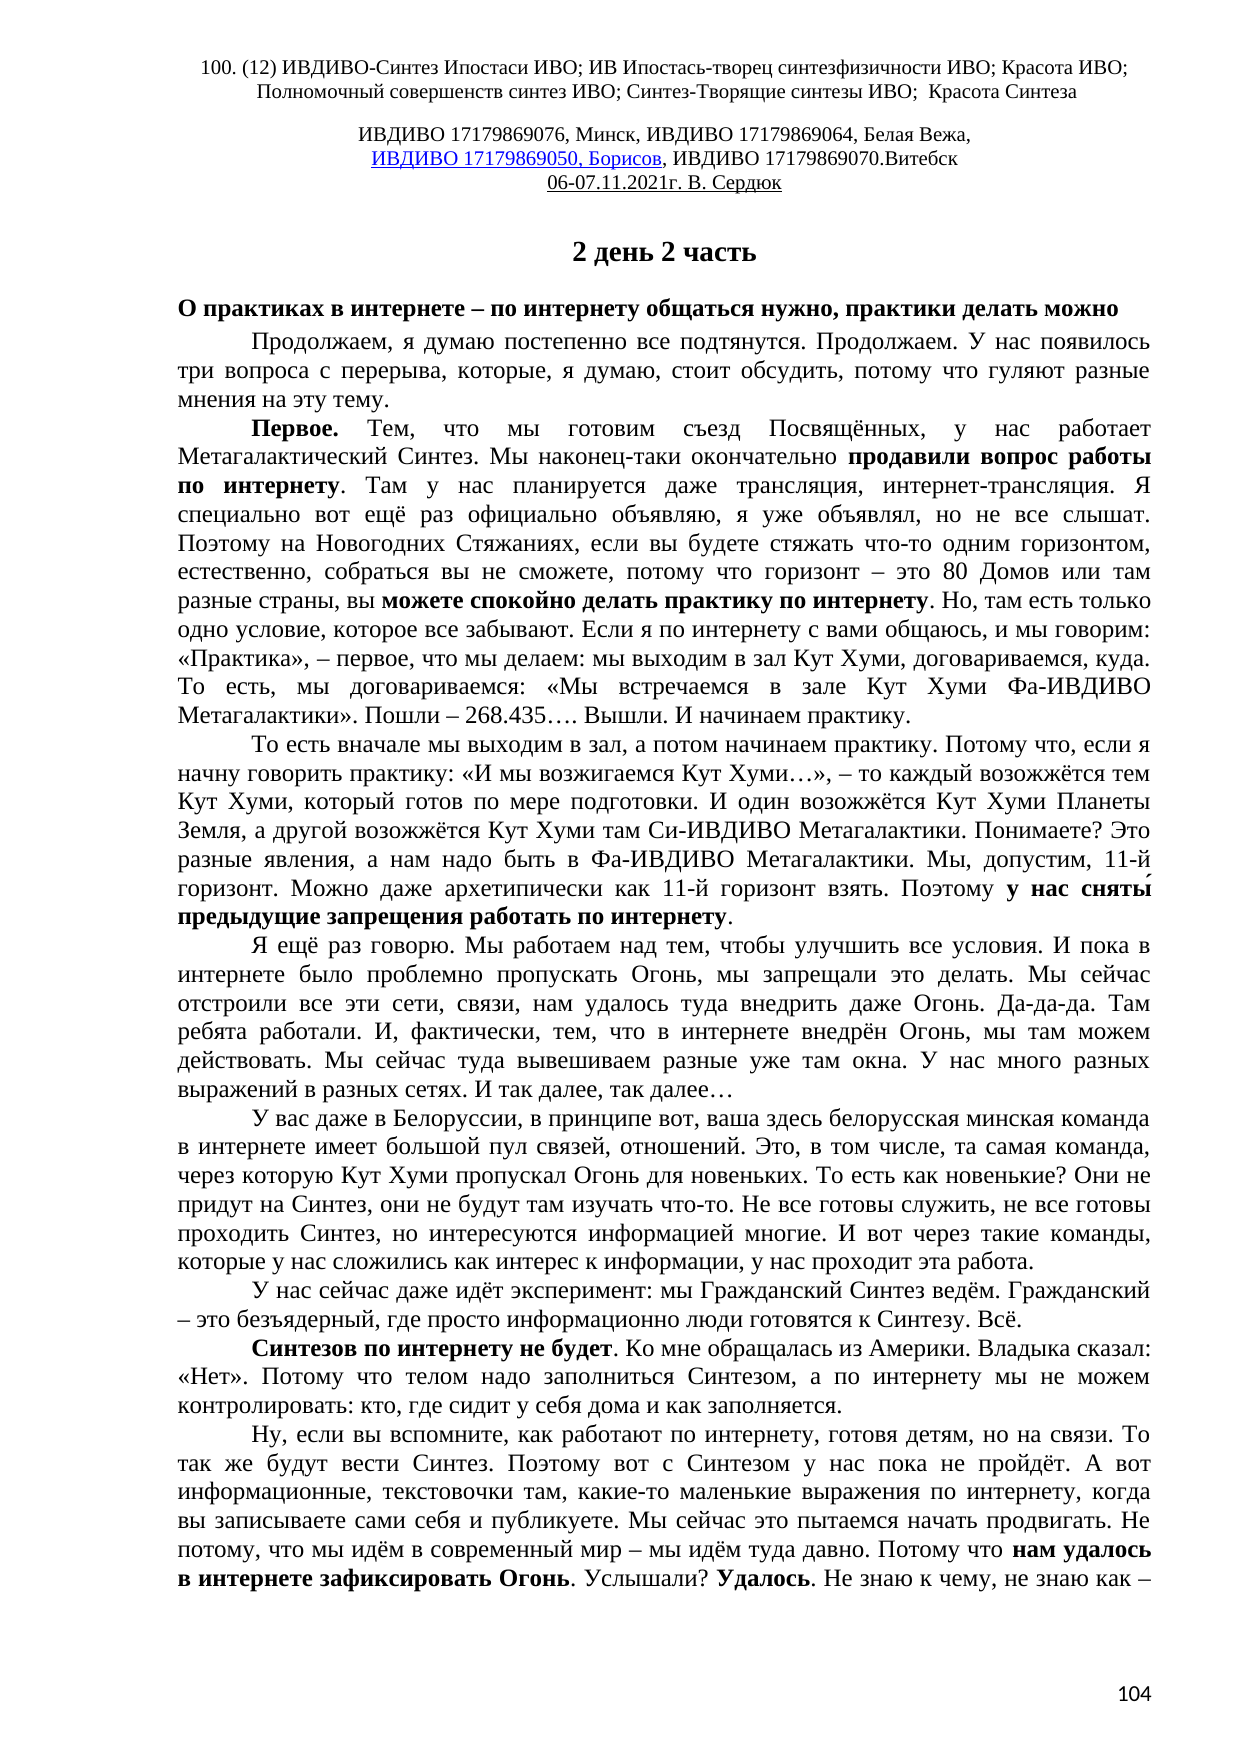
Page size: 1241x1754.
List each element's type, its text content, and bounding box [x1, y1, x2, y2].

subtitle 2 день 2 часть [177, 234, 1152, 268]
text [177, 1419, 1152, 1591]
text Продолжаем, я думаю постепенно все подтянутся. Продолжаем. У нас появилось три вопроса с перерыва, которые, я думаю, стоит обсудить, потому что гуляют разные мнения на эту тему. [177, 326, 1152, 413]
text Синтезов по интернету не будет. Ко мне обращалась из Америки. Владыка сказал: «Нет». Потому что телом надо заполниться Синтезом, а по интернету мы не можем контролировать: кто, где сидит у себя дома и как заполняется. [177, 1333, 1152, 1419]
text Я ещё раз говорю. Мы работаем над тем, чтобы улучшить все условия. И пока в интернете было проблемно пропускать Огонь, мы запрещали это делать. Мы сейчас отстроили все эти сети, связи, нам удалось туда внедрить даже Огонь. Да-да-да. Там ребята работали. И, фактически, тем, что в интернете внедрён Огонь, мы там можем действовать. Мы сейчас туда вывешиваем разные уже там окна. У нас много разных выражений в разных сетях. И так далее, так далее… [177, 930, 1152, 1103]
text У вас даже в Белоруссии, в принципе вот, ваша здесь белорусская минская команда в интернете имеет большой пул связей, отношений. Это, в том числе, та самая команда, через которую Кут Хуми пропускал Огонь для новеньких. То есть как новенькие? Они не придут на Синтез, они не будут там изучать что-то. Не все готовы служить, не все готовы проходить Синтез, но интересуются информацией многие. И вот через такие команды, которые у нас сложились как интерес к информации, у нас проходит эта работа. [177, 1103, 1152, 1275]
text То есть вначале мы выходим в зал, а потом начинаем практику. Потому что, если я начну говорить практику: «И мы возжигаемся Кут Хуми…», – то каждый возожжётся тем Кут Хуми, который готов по мере подготовки. И один возожжётся Кут Хуми Планеты Земля, а другой возожжётся Кут Хуми там Си-ИВДИВО Метагалактики. Понимаете? Это разные явления, а нам надо быть в Фа-ИВДИВО Метагалактики. Мы, допустим, 11-й горизонт. Можно даже архетипически как 11-й горизонт взять. Поэтому у нас сняты́ предыдущие запрещения работать по интернету. [177, 729, 1152, 930]
subtitle О практиках в интернете – по интернету общаться нужно, практики делать можно [177, 293, 1152, 322]
text Первое. Тем, что мы готовим съезд Посвящённых, у нас работает Метагалактический Синтез. Мы наконец-таки окончательно продавили вопрос работы по интернету. Там у нас планируется даже трансляция, интернет-трансляция. Я специально вот ещё раз официально объявляю, я уже объявлял, но не все слышат. Поэтому на Новогодних Стяжаниях, если вы будете стяжать что-то одним горизонтом, естественно, собраться вы не сможете, потому что горизонт – это 80 Домов или там разные страны, вы можете спокойно делать практику по интернету. Но, там есть только одно условие, которое все забывают. Если я по интернету с вами общаюсь, и мы говорим: «Практика», – первое, что мы делаем: мы выходим в зал Кут Хуми, договариваемся, куда. То есть, мы договариваемся: «Мы встречаемся в зале Кут Хуми Фа-ИВДИВО Метагалактики». Пошли – 268.435…. Вышли. И начинаем практику. [177, 413, 1152, 729]
text У нас сейчас даже идёт эксперимент: мы Гражданский Синтез ведём. Гражданский – это безъядерный, где просто информационно люди готовятся к Синтезу. Всё. [177, 1275, 1152, 1333]
